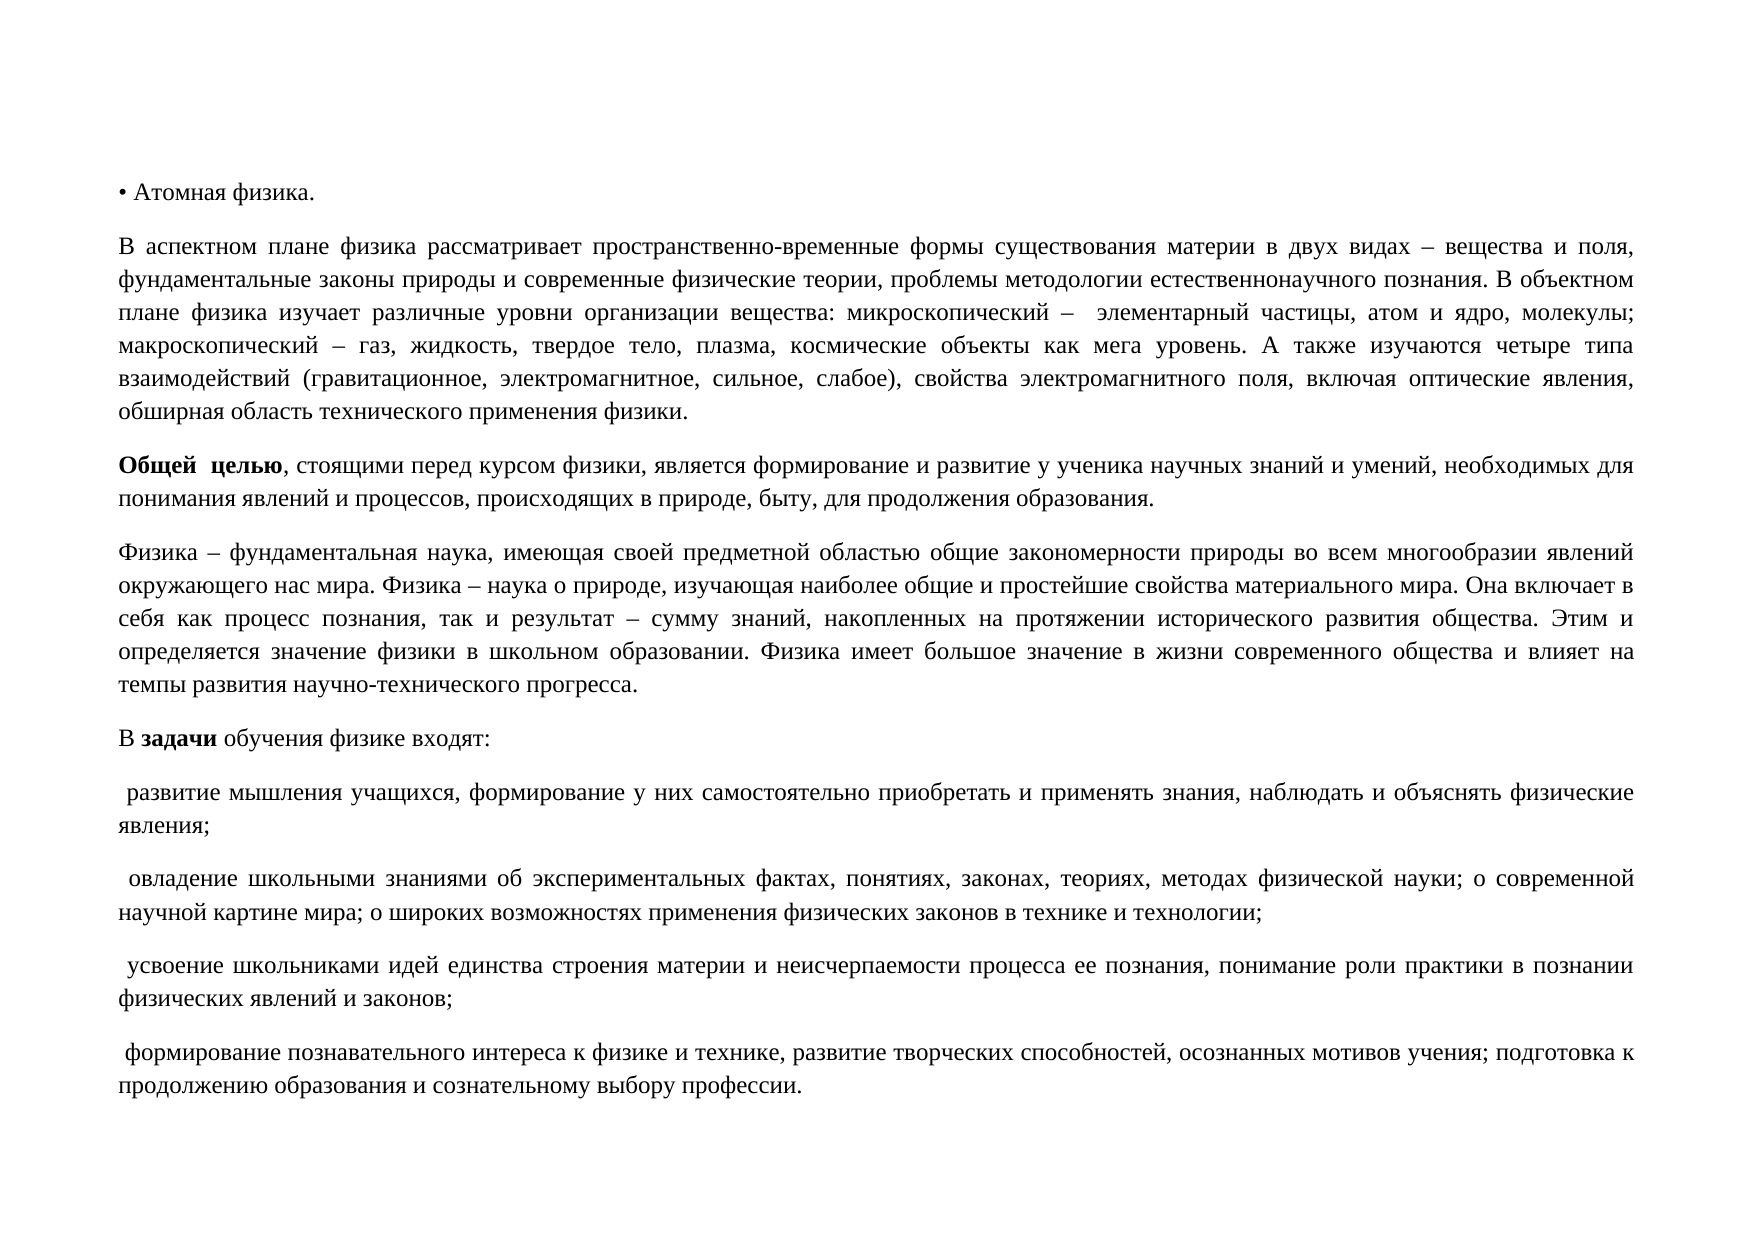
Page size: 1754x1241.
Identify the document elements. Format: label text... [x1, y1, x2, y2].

text усвоение школьниками идей единства строения материи и неисчерпаемости процесса ее познания, понимание роли практики в познании физических явлений и законов; [118, 950, 1636, 1012]
text овладение школьными знаниями об экспериментальных фактах, понятиях, законах, теориях, методах физической науки; о современной научной картине мира; о широких возможностях применения физических законов в технике и технологии; [118, 863, 1636, 925]
text Общей целью, стоящими перед курсом физики, является формирование и развитие у ученика научных знаний и умений, необходимых для понимания явлений и процессов, происходящих в природе, быту, для продолжения образования. [118, 450, 1636, 512]
text В аспектном плане физика рассматривает пространственно-временные формы существования материи в двух видах – вещества и поля, фундаментальные законы природы и современные физические теории, проблемы методологии естественнонаучного познания. В объектном плане физика изучает различные уровни организации вещества: микроскопический – элементарный частицы, атом и ядро, молекулы; макроскопический – газ, жидкость, твердое тело, плазма, космические объекты как мега уровень. А также изучаются четыре типа взаимодействий (гравитационное, электромагнитное, сильное, слабое), свойства электромагнитного поля, включая оптические явления, обширная область технического применения физики. [118, 231, 1636, 425]
text В задачи обучения физике входят: [118, 723, 1636, 752]
text формирование познавательного интереса к физике и технике, развитие творческих способностей, осознанных мотивов учения; подготовка к продолжению образования и сознательному выбору профессии. [118, 1037, 1636, 1099]
text • Атомная физика. [118, 177, 1636, 206]
text Физика – фундаментальная наука, имеющая своей предметной областью общие закономерности природы во всем многообразии явлений окружающего нас мира. Физика – наука о природе, изучающая наиболее общие и простейшие свойства материального мира. Она включает в себя как процесс познания, так и результат – сумму знаний, накопленных на протяжении исторического развития общества. Этим и определяется значение физики в школьном образовании. Физика имеет большое значение в жизни современного общества и влияет на темпы развития научно-технического прогресса. [118, 537, 1636, 698]
text развитие мышления учащихся, формирование у них самостоятельно приобретать и применять знания, наблюдать и объяснять физические явления; [118, 777, 1636, 838]
